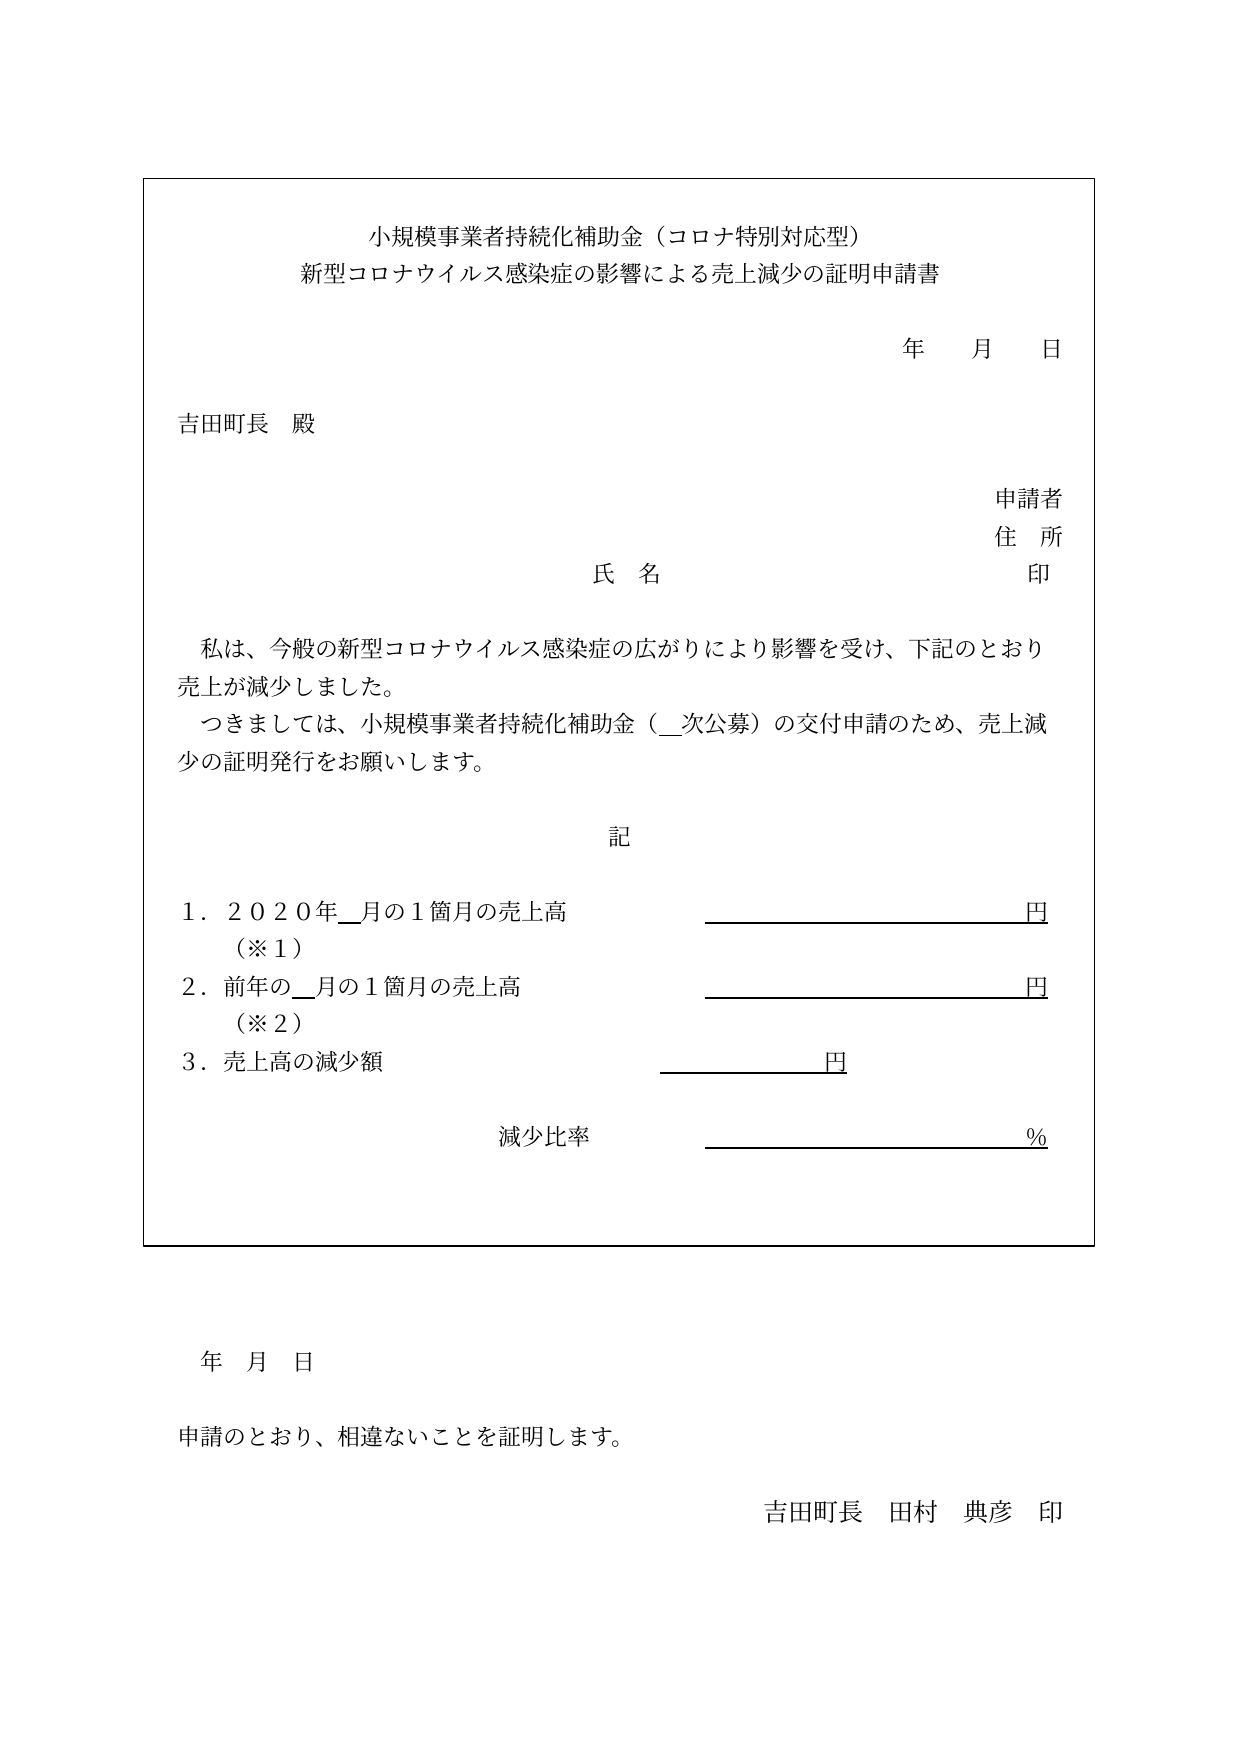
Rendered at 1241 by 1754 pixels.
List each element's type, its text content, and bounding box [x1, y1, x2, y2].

text ２．前年の 月の１箇月の売上高 円 [177, 967, 1063, 1004]
text 私は、今般の新型コロナウイルス感染症の広がりにより影響を受け、下記のとおり売上が減少しました。 [177, 629, 1063, 704]
text つきましては、小規模事業者持続化補助金（ 次公募）の交付申請のため、売上減少の証明発行をお願いします。 [177, 704, 1063, 779]
text 吉田町長 殿 [177, 404, 1063, 442]
text （※２） [177, 1004, 1063, 1042]
text 氏 名 印 [177, 554, 1051, 592]
text （※１） [177, 929, 1063, 967]
text 年 月 日 [177, 329, 1063, 367]
text ３．売上高の減少額 円 [177, 1042, 1063, 1079]
text 吉田町長 田村 典彦 印 [177, 1492, 1063, 1529]
text 新型コロナウイルス感染症の影響による売上減少の証明申請書 [177, 254, 1063, 292]
text 小規模事業者持続化補助金（コロナ特別対応型） [177, 217, 1063, 254]
text 年 月 日 [177, 1342, 1063, 1379]
text 申請のとおり、相違ないことを証明します。 [177, 1417, 1063, 1454]
text １．２０２０年 月の１箇月の売上高 円 [177, 892, 1063, 929]
subtitle 記 [177, 817, 1063, 854]
text 住 所 [177, 517, 1063, 554]
text 減少比率 ％ [177, 1117, 1063, 1154]
text 申請者 [177, 479, 1063, 517]
